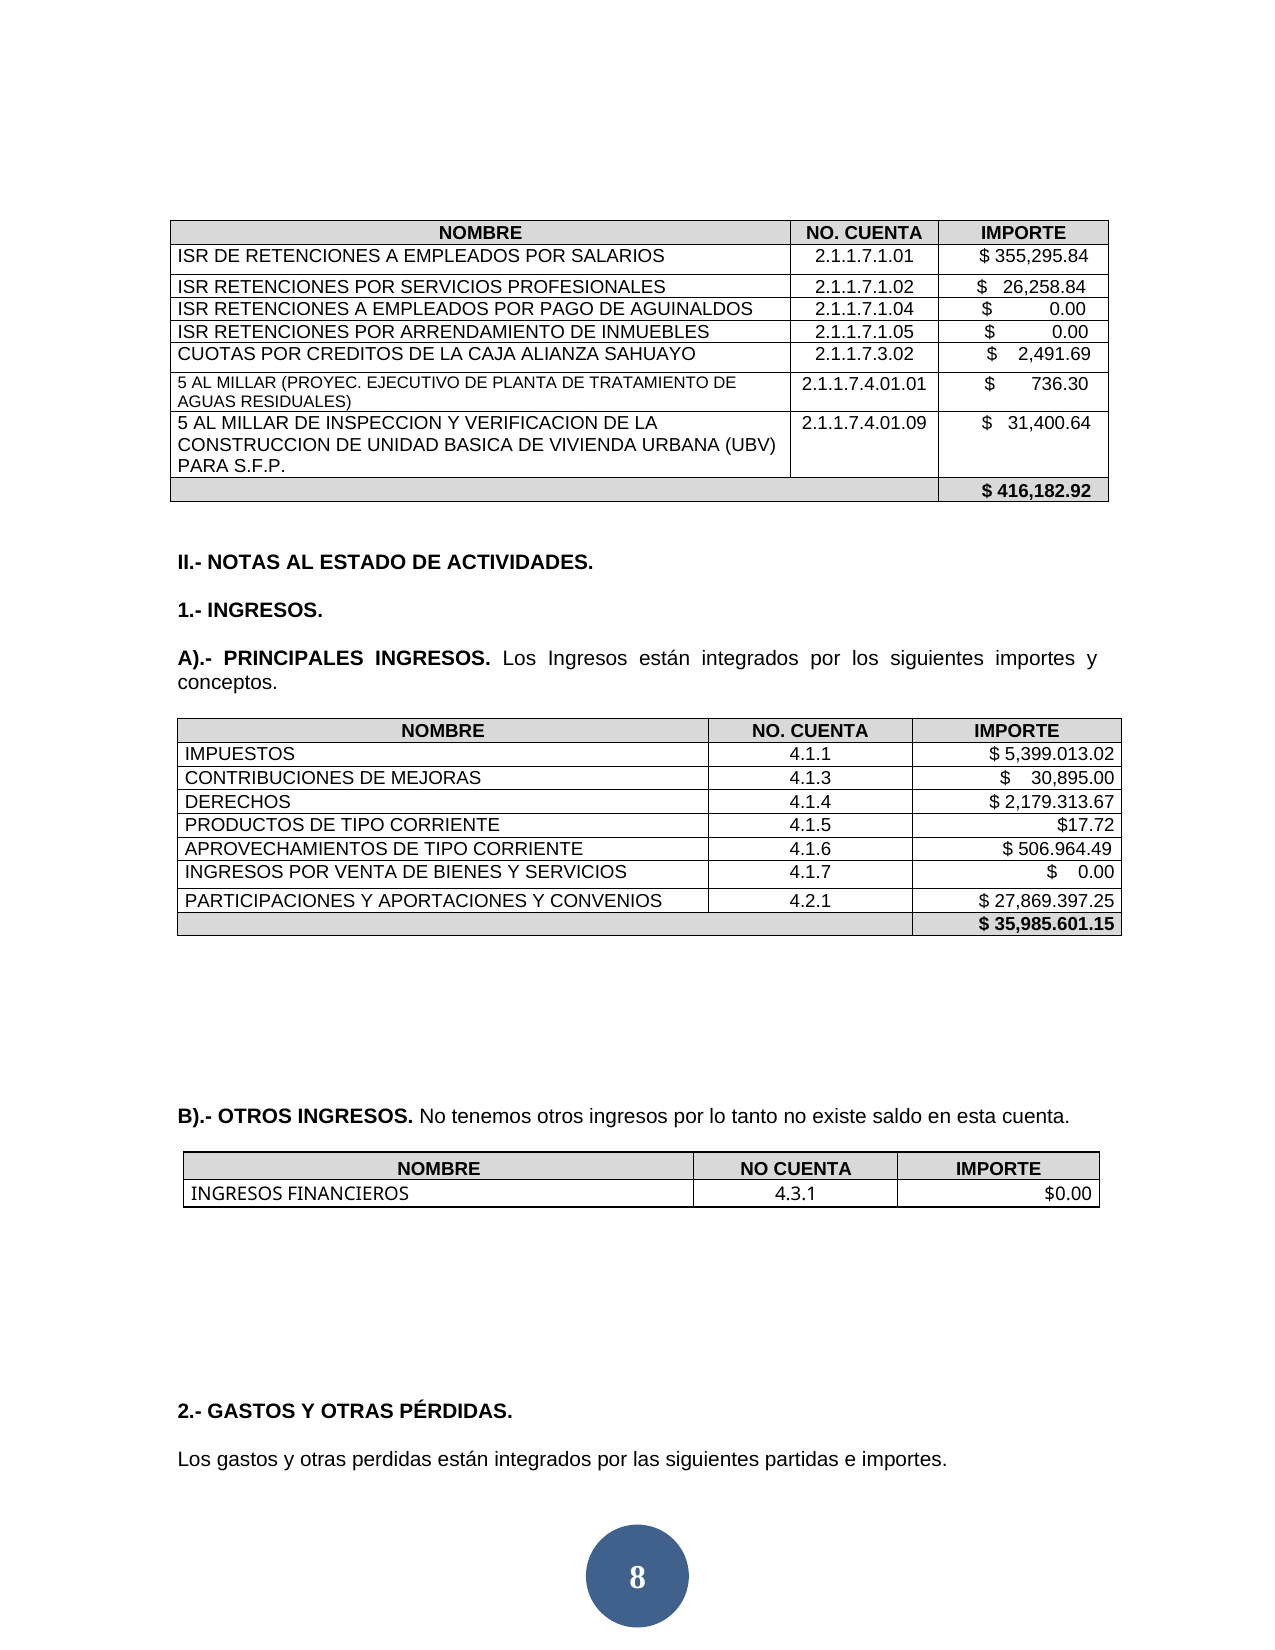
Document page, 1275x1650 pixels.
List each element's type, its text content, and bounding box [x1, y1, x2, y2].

table_cell $ 2,179.313.67 [913, 790, 1121, 813]
table_cell $ 27,869.397.25 [913, 889, 1121, 912]
table_cell $ 736.30 [939, 373, 1108, 411]
table_cell $ 355,295.84 [939, 245, 1108, 274]
table_cell 2.1.1.7.4.01.01 [791, 373, 938, 411]
table_header NO CUENTA [694, 1153, 897, 1179]
table_cell 4.1.1 [709, 743, 912, 766]
table_cell $ 0.00 [939, 298, 1108, 319]
table_cell PRODUCTOS DE TIPO CORRIENTE [178, 814, 708, 837]
table_header IMPORTE [913, 719, 1121, 742]
table_cell IMPUESTOS [178, 743, 708, 766]
table_cell 4.2.1 [709, 889, 912, 912]
table_cell APROVECHAMIENTOS DE TIPO CORRIENTE [178, 838, 708, 860]
text 2.- GASTOS Y OTRAS PÉRDIDAS. [177, 1399, 1098, 1423]
table_cell CONTRIBUCIONES DE MEJORAS [178, 767, 708, 789]
text II.- NOTAS AL ESTADO DE ACTIVIDADES. [177, 550, 1098, 574]
text B).- OTROS INGRESOS. No tenemos otros ingresos por lo tanto no existe saldo en esta cuenta. [177, 1103, 1098, 1127]
table_cell 2.1.1.7.1.02 [791, 275, 938, 297]
table_cell ISR RETENCIONES A EMPLEADOS POR PAGO DE AGUINALDOS [171, 298, 790, 319]
table_cell [178, 913, 912, 935]
table_cell $ 506.964.49 [913, 838, 1121, 860]
table_cell 5 AL MILLAR DE INSPECCION Y VERIFICACION DE LA CONSTRUCCION DE UNIDAD BASICA DE VIVIENDA URBANA (UBV) PARA S.F.P. [171, 412, 790, 477]
table_cell 2.1.1.7.1.04 [791, 298, 938, 319]
table_header IMPORTE [898, 1153, 1099, 1179]
text A).- PRINCIPALES INGRESOS. Los Ingresos están integrados por los siguientes importes y conceptos. [177, 646, 1098, 694]
table_cell ISR RETENCIONES POR ARRENDAMIENTO DE INMUEBLES [171, 321, 790, 342]
table_cell 4.3.1 [694, 1180, 897, 1206]
table_cell INGRESOS FINANCIEROS [184, 1180, 693, 1206]
table_cell ISR RETENCIONES POR SERVICIOS PROFESIONALES [171, 275, 790, 297]
table_cell 2.1.1.7.4.01.09 [791, 412, 938, 477]
table_cell [171, 478, 938, 501]
table_cell 4.1.6 [709, 838, 912, 860]
table_cell $ 2,491.69 [939, 343, 1108, 372]
table_header NO. CUENTA [791, 221, 938, 244]
table_cell PARTICIPACIONES Y APORTACIONES Y CONVENIOS [178, 889, 708, 912]
table_cell 4.1.3 [709, 767, 912, 789]
table_cell $ 0.00 [939, 321, 1108, 342]
table_cell $0.00 [898, 1180, 1099, 1206]
table_header NOMBRE [171, 221, 790, 244]
table_cell 4.1.4 [709, 790, 912, 813]
table_cell $ 31,400.64 [939, 412, 1108, 477]
table_cell INGRESOS POR VENTA DE BIENES Y SERVICIOS [178, 861, 708, 888]
table_cell DERECHOS [178, 790, 708, 813]
table_cell 2.1.1.7.3.02 [791, 343, 938, 372]
table_cell CUOTAS POR CREDITOS DE LA CAJA ALIANZA SAHUAYO [171, 343, 790, 372]
table_cell 2.1.1.7.1.05 [791, 321, 938, 342]
table_cell $ 30,895.00 [913, 767, 1121, 789]
table_cell 4.1.7 [709, 861, 912, 888]
table_cell $ 416,182.92 [939, 478, 1108, 501]
table_header NOMBRE [178, 719, 708, 742]
table_header IMPORTE [939, 221, 1108, 244]
table_cell $17.72 [913, 814, 1121, 837]
table_cell ISR DE RETENCIONES A EMPLEADOS POR SALARIOS [171, 245, 790, 274]
text 1.- INGRESOS. [177, 598, 1098, 622]
table_header NO. CUENTA [709, 719, 912, 742]
table_cell $ 35,985.601.15 [913, 913, 1121, 935]
table_cell $ 0.00 [913, 861, 1121, 888]
table_cell $ 26,258.84 [939, 275, 1108, 297]
table_cell $ 5,399.013.02 [913, 743, 1121, 766]
table_cell 4.1.5 [709, 814, 912, 837]
table_cell 2.1.1.7.1.01 [791, 245, 938, 274]
table_header NOMBRE [184, 1153, 693, 1179]
table_cell 5 AL MILLAR (PROYEC. EJECUTIVO DE PLANTA DE TRATAMIENTO DE AGUAS RESIDUALES) [171, 373, 790, 411]
text Los gastos y otras perdidas están integrados por las siguientes partidas e importes. [177, 1447, 1098, 1471]
